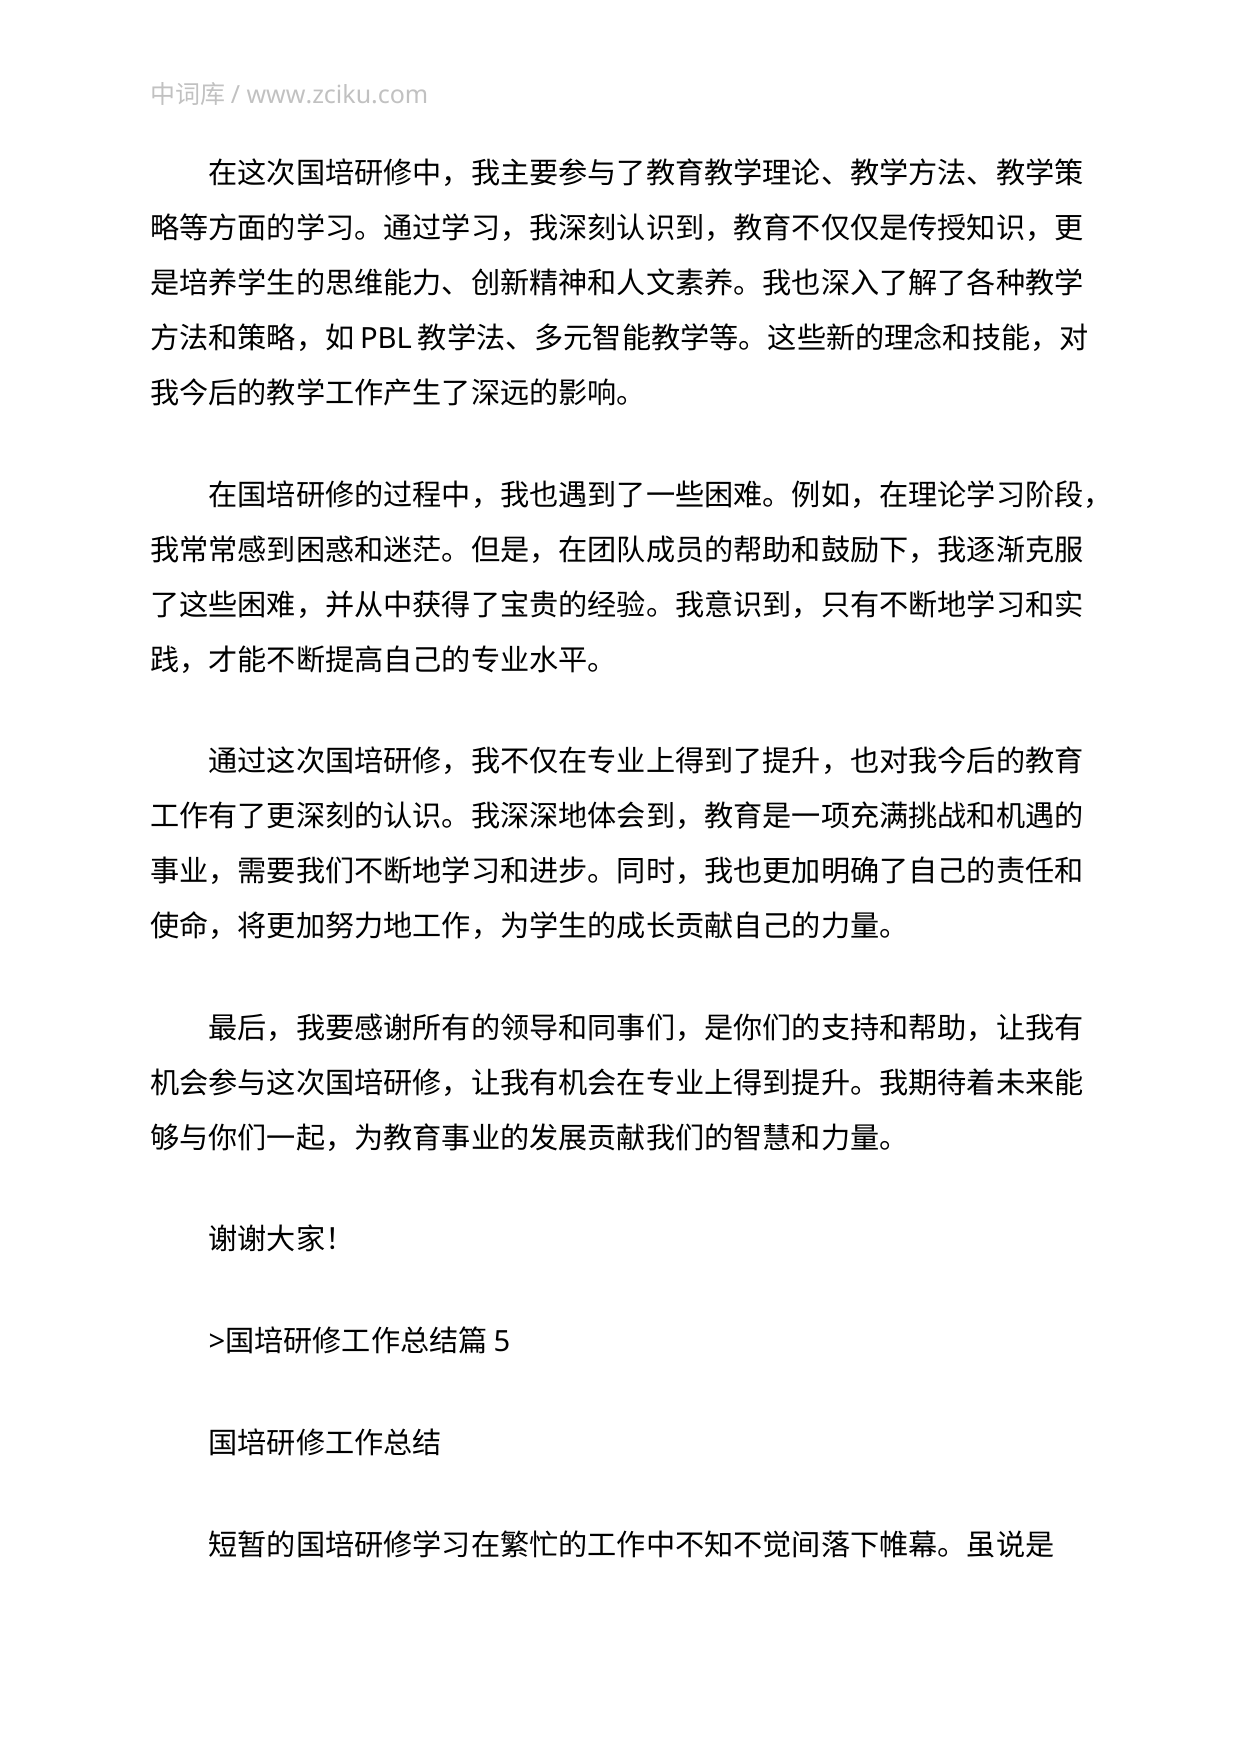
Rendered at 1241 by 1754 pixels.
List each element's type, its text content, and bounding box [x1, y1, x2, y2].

text >国培研修工作总结篇5 [150, 1318, 1090, 1360]
text 谢谢大家！ [150, 1216, 1090, 1258]
text 国培研修工作总结 [150, 1420, 1090, 1462]
text 通过这次国培研修，我不仅在专业上得到了提升，也对我今后的教育工作有了更深刻的认识。我深深地体会到，教育是一项充满挑战和机遇的事业，需要我们不断地学习和进步。同时，我也更加明确了自己的责任和使命，将更加努力地工作，为学生的成长贡献自己的力量。 [150, 738, 1090, 945]
text 最后，我要感谢所有的领导和同事们，是你们的支持和帮助，让我有机会参与这次国培研修，让我有机会在专业上得到提升。我期待着未来能够与你们一起，为教育事业的发展贡献我们的智慧和力量。 [150, 1004, 1090, 1156]
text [150, 1521, 1090, 1564]
text 在这次国培研修中，我主要参与了教育教学理论、教学方法、教学策略等方面的学习。通过学习，我深刻认识到，教育不仅仅是传授知识，更是培养学生的思维能力、创新精神和人文素养。我也深入了解了各种教学方法和策略，如PBL教学法、多元智能教学等。这些新的理念和技能，对我今后的教学工作产生了深远的影响。 [150, 150, 1090, 412]
text 在国培研修的过程中，我也遇到了一些困难。例如，在理论学习阶段，我常常感到困惑和迷茫。但是，在团队成员的帮助和鼓励下，我逐渐克服了这些困难，并从中获得了宝贵的经验。我意识到，只有不断地学习和实践，才能不断提高自己的专业水平。 [150, 471, 1090, 678]
